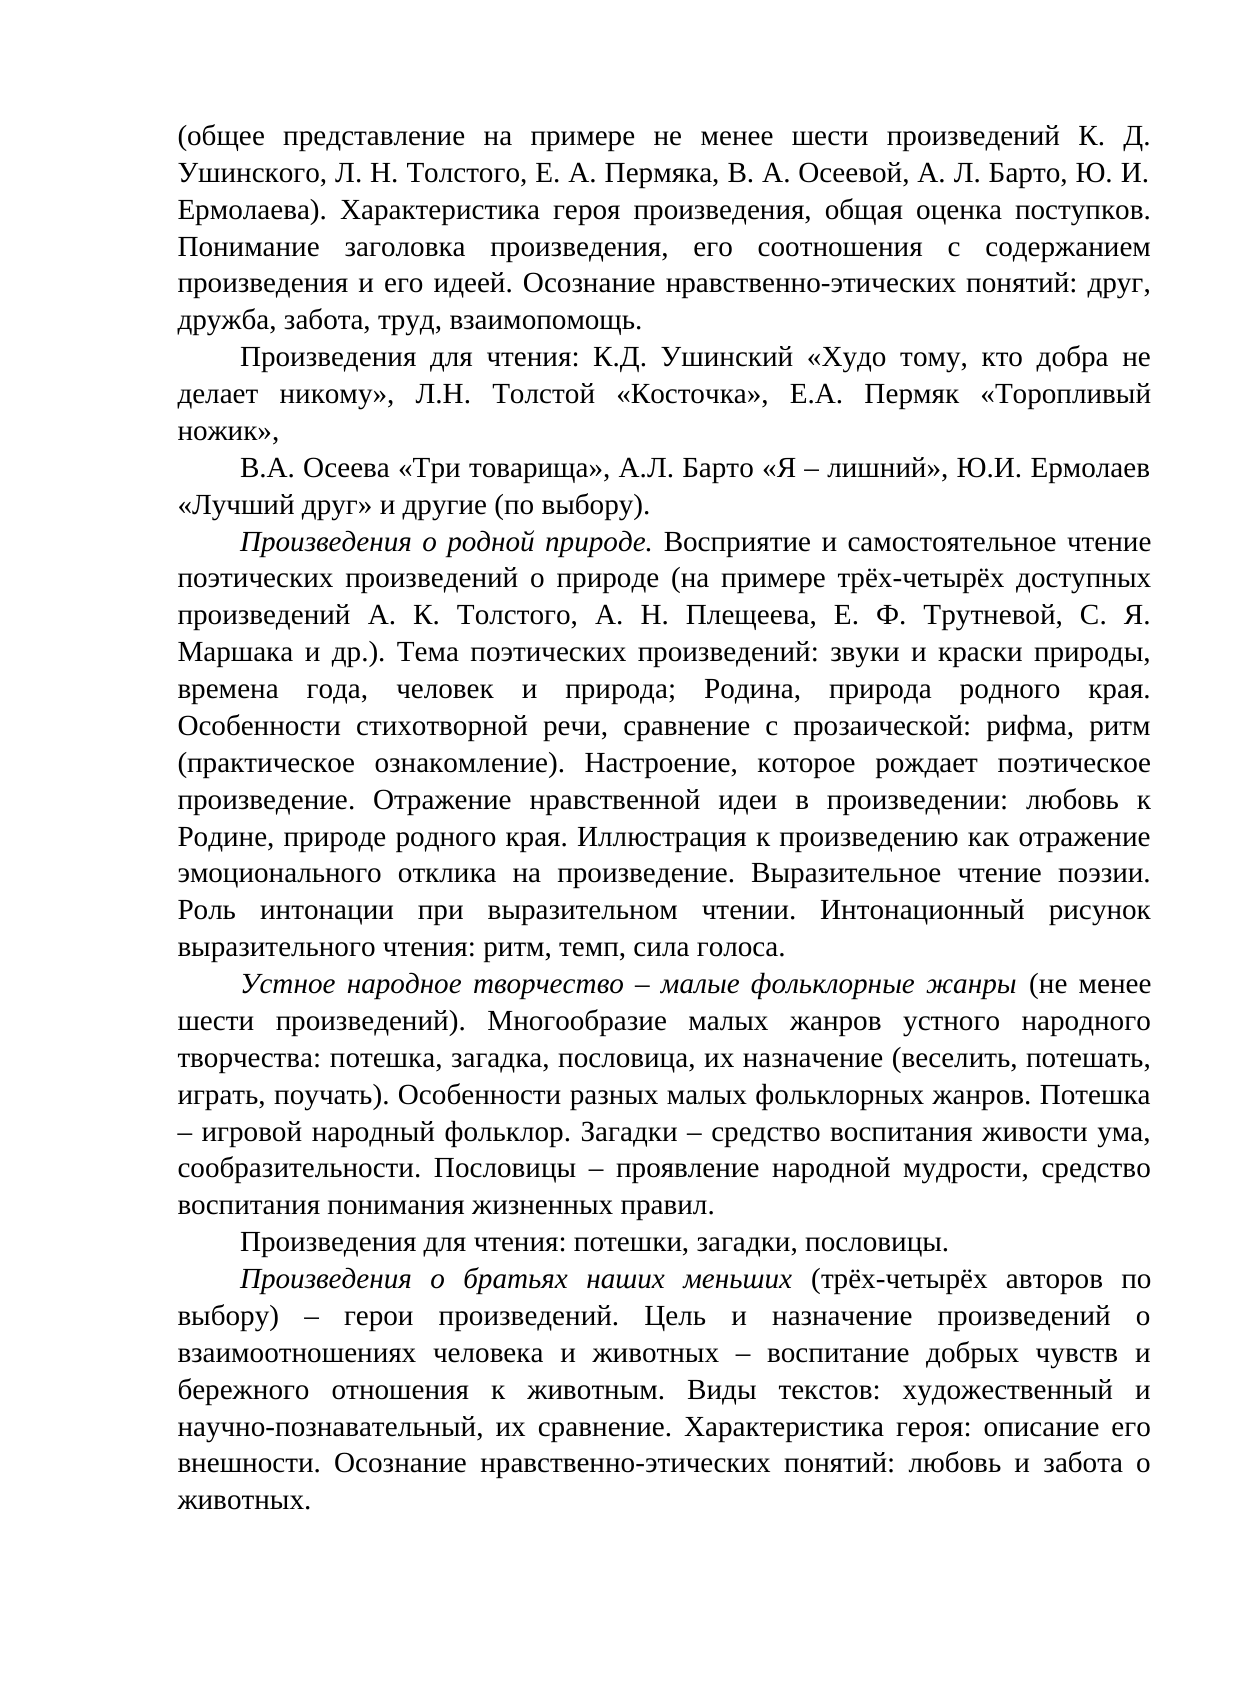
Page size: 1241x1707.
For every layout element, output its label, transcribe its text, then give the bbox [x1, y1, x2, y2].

text Произведения для чтения: К.Д. Ушинский «Худо тому, кто добра не делает никому», Л.Н. Толстой «Косточка», Е.А. Пермяк «Торопливый ножик», [177, 339, 1152, 447]
text Произведения для чтения: потешки, загадки, пословицы. [177, 1224, 1152, 1258]
text Произведения о родной природе. Восприятие и самостоятельное чтение поэтических произведений о природе (на примере трёх-четырёх доступных произведений А. К. Толстого, А. Н. Плещеева, Е. Ф. Трутневой, С. Я. Маршака и др.). Тема поэтических произведений: звуки и краски природы, времена года, человек и природа; Родина, природа родного края. Особенности стихотворной речи, сравнение с прозаической: рифма, ритм (практическое ознакомление). Настроение, которое рождает поэтическое произведение. Отражение нравственной идеи в произведении: любовь к Родине, природе родного края. Иллюстрация к произведению как отражение эмоционального отклика на произведение. Выразительное чтение поэзии. Роль интонации при выразительном чтении. Интонационный рисунок выразительного чтения: ритм, темп, сила голоса. [177, 524, 1152, 963]
text Устное народное творчество – малые фольклорные жанры (не менее шести произведений). Многообразие малых жанров устного народного творчества: потешка, загадка, пословица, их назначение (веселить, потешать, играть, поучать). Особенности разных малых фольклорных жанров. Потешка – игровой народный фольклор. Загадки – средство воспитания живости ума, сообразительности. Пословицы – проявление народной мудрости, средство воспитания понимания жизненных правил. [177, 966, 1152, 1221]
text Произведения о братьях наших меньших (трёх-четырёх авторов по выбору) – герои произведений. Цель и назначение произведений о взаимоотношениях человека и животных – воспитание добрых чувств и бережного отношения к животным. Виды текстов: художественный и научно-познавательный, их сравнение. Характеристика героя: описание его внешности. Осознание нравственно-этических понятий: любовь и забота о животных. [177, 1261, 1152, 1516]
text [177, 118, 1152, 336]
text В.А. Осеева «Три товарища», А.Л. Барто «Я – лишний», Ю.И. Ермолаев «Лучший друг» и другие (по выбору). [177, 450, 1152, 520]
